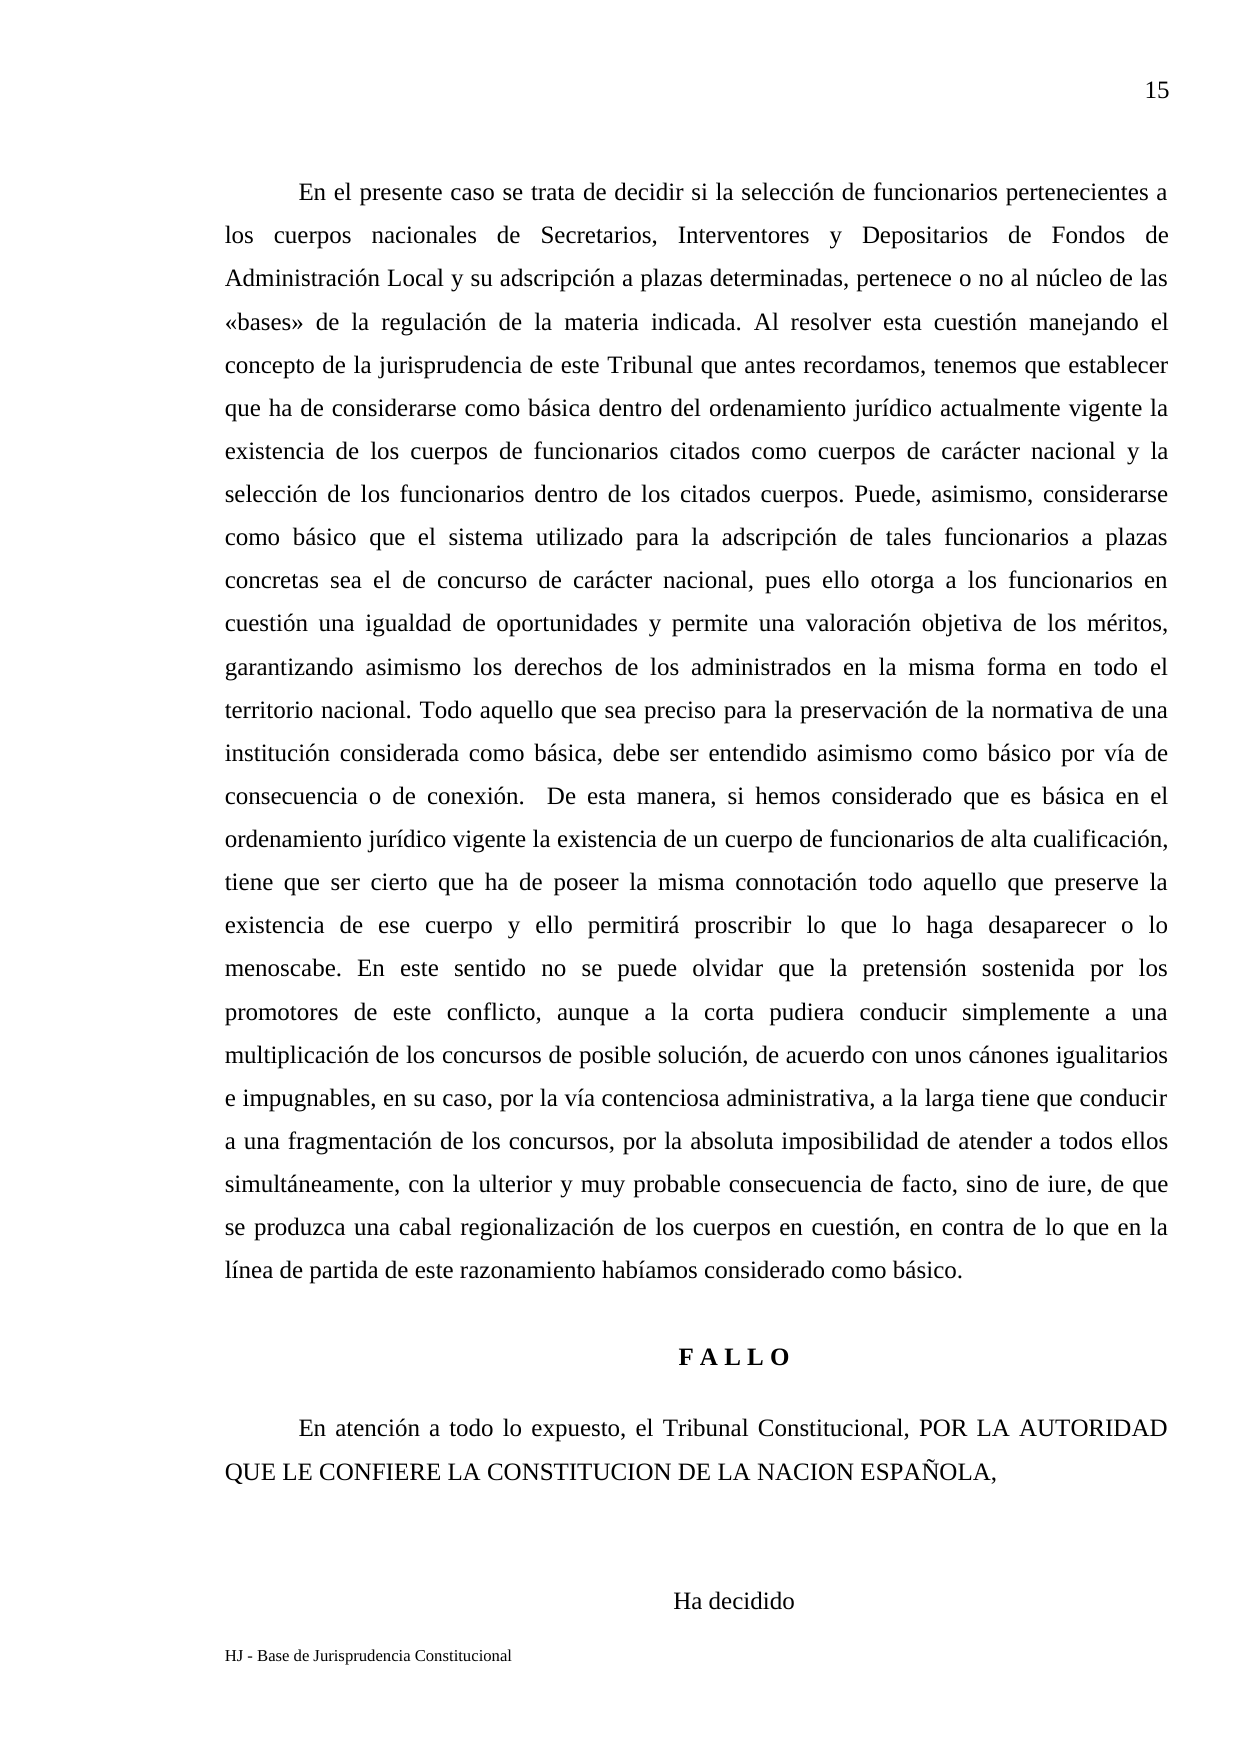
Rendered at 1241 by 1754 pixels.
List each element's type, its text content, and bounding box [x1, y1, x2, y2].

text En el presente caso se trata de decidir si la selección de funcionarios pertenecientes a los cuerpos nacionales de Secretarios, Interventores y Depositarios de Fondos de Administración Local y su adscripción a plazas determinadas, pertenece o no al núcleo de las «bases» de la regulación de la materia indicada. Al resolver esta cuestión manejando el concepto de la jurisprudencia de este Tribunal que antes recordamos, tenemos que establecer que ha de considerarse como básica dentro del ordenamiento jurídico actualmente vigente la existencia de los cuerpos de funcionarios citados como cuerpos de carácter nacional y la selección de los funcionarios dentro de los citados cuerpos. Puede, asimismo, considerarse como básico que el sistema utilizado para la adscripción de tales funcionarios a plazas concretas sea el de concurso de carácter nacional, pues ello otorga a los funcionarios en cuestión una igualdad de oportunidades y permite una valoración objetiva de los méritos, garantizando asimismo los derechos de los administrados en la misma forma en todo el territorio nacional. Todo aquello que sea preciso para la preservación de la normativa de una institución considerada como básica, debe ser entendido asimismo como básico por vía de consecuencia o de conexión. De esta manera, si hemos considerado que es básica en el ordenamiento jurídico vigente la existencia de un cuerpo de funcionarios de alta cualificación, tiene que ser cierto que ha de poseer la misma connotación todo aquello que preserve la existencia de ese cuerpo y ello permitirá proscribir lo que lo haga desaparecer o lo menoscabe. En este sentido no se puede olvidar que la pretensión sostenida por los promotores de este conflicto, aunque a la corta pudiera conducir simplemente a una multiplicación de los concursos de posible solución, de acuerdo con unos cánones igualitarios e impugnables, en su caso, por la vía contenciosa administrativa, a la larga tiene que conducir a una fragmentación de los concursos, por la absoluta imposibilidad de atender a todos ellos simultáneamente, con la ulterior y muy probable consecuencia de facto, sino de iure, de que se produzca una cabal regionalización de los cuerpos en cuestión, en contra de lo que en la línea de partida de este razonamiento habíamos considerado como básico. [224, 177, 1169, 1284]
text Ha decidido [224, 1586, 1169, 1615]
subtitle F A L L O [224, 1342, 1169, 1370]
text En atención a todo lo expuesto, el Tribunal Constitucional, POR LA AUTORIDAD QUE LE CONFIERE LA CONSTITUCION DE LA NACION ESPAÑOLA, [224, 1413, 1169, 1485]
